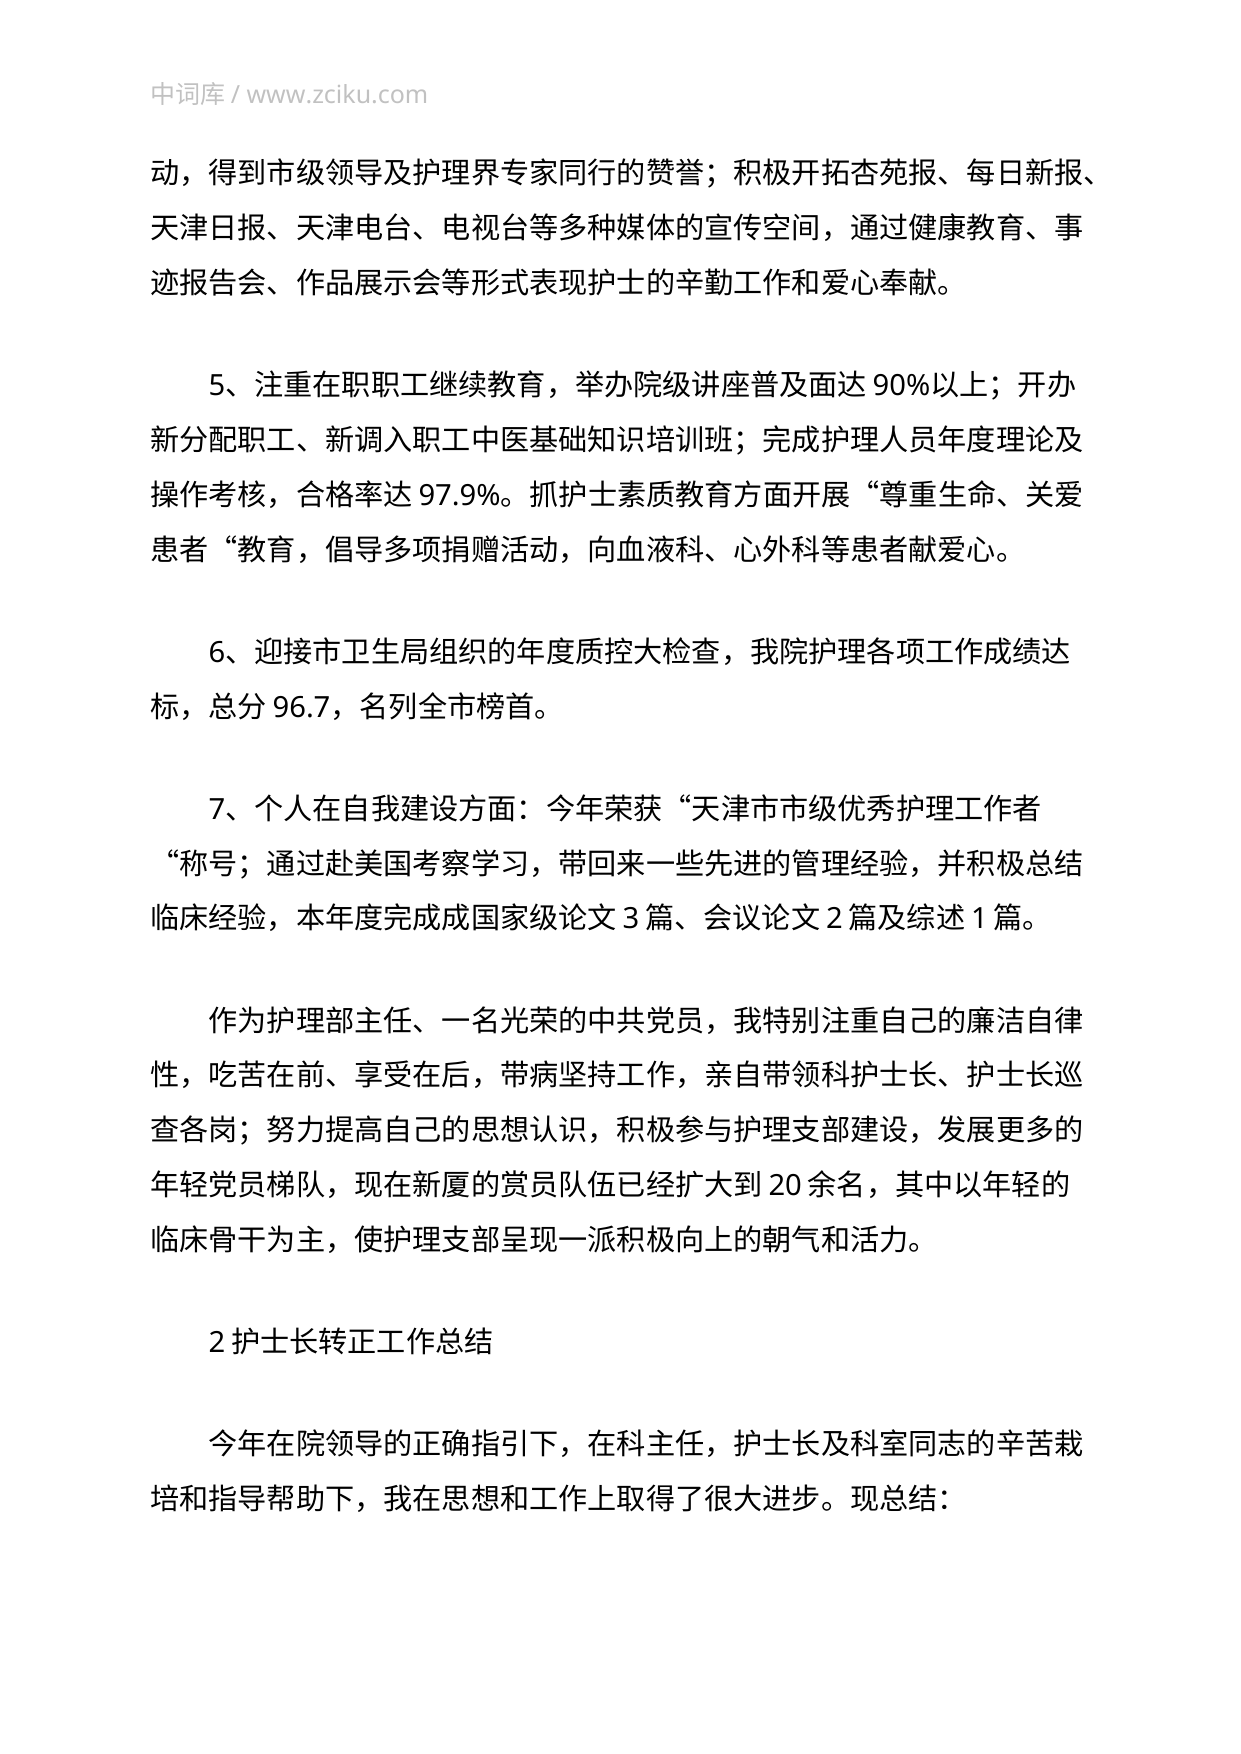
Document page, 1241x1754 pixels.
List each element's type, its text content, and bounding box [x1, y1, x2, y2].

text 2护士长转正工作总结 [150, 1318, 1090, 1361]
text 6、迎接市卫生局组织的年度质控大检查，我院护理各项工作成绩达标，总分96.7，名列全市榜首。 [150, 628, 1090, 726]
text 5、注重在职职工继续教育，举办院级讲座普及面达90%以上；开办新分配职工、新调入职工中医基础知识培训班；完成护理人员年度理论及操作考核，合格率达97.9%。抓护士素质教育方面开展“尊重生命、关爱患者“教育，倡导多项捐赠活动，向血液科、心外科等患者献爱心。 [150, 362, 1090, 569]
text 作为护理部主任、一名光荣的中共党员，我特别注重自己的廉洁自律性，吃苦在前、享受在后，带病坚持工作，亲自带领科护士长、护士长巡查各岗；努力提高自己的思想认识，积极参与护理支部建设，发展更多的年轻党员梯队，现在新厦的赏员队伍已经扩大到20余名，其中以年轻的临床骨干为主，使护理支部呈现一派积极向上的朝气和活力。 [150, 997, 1090, 1259]
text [150, 150, 1090, 302]
text 今年在院领导的正确指引下，在科主任，护士长及科室同志的辛苦栽培和指导帮助下，我在思想和工作上取得了很大进步。现总结： [150, 1421, 1090, 1518]
text 7、个人在自我建设方面：今年荣获“天津市市级优秀护理工作者“称号；通过赴美国考察学习，带回来一些先进的管理经验，并积极总结临床经验，本年度完成成国家级论文3篇、会议论文2篇及综述1篇。 [150, 785, 1090, 937]
